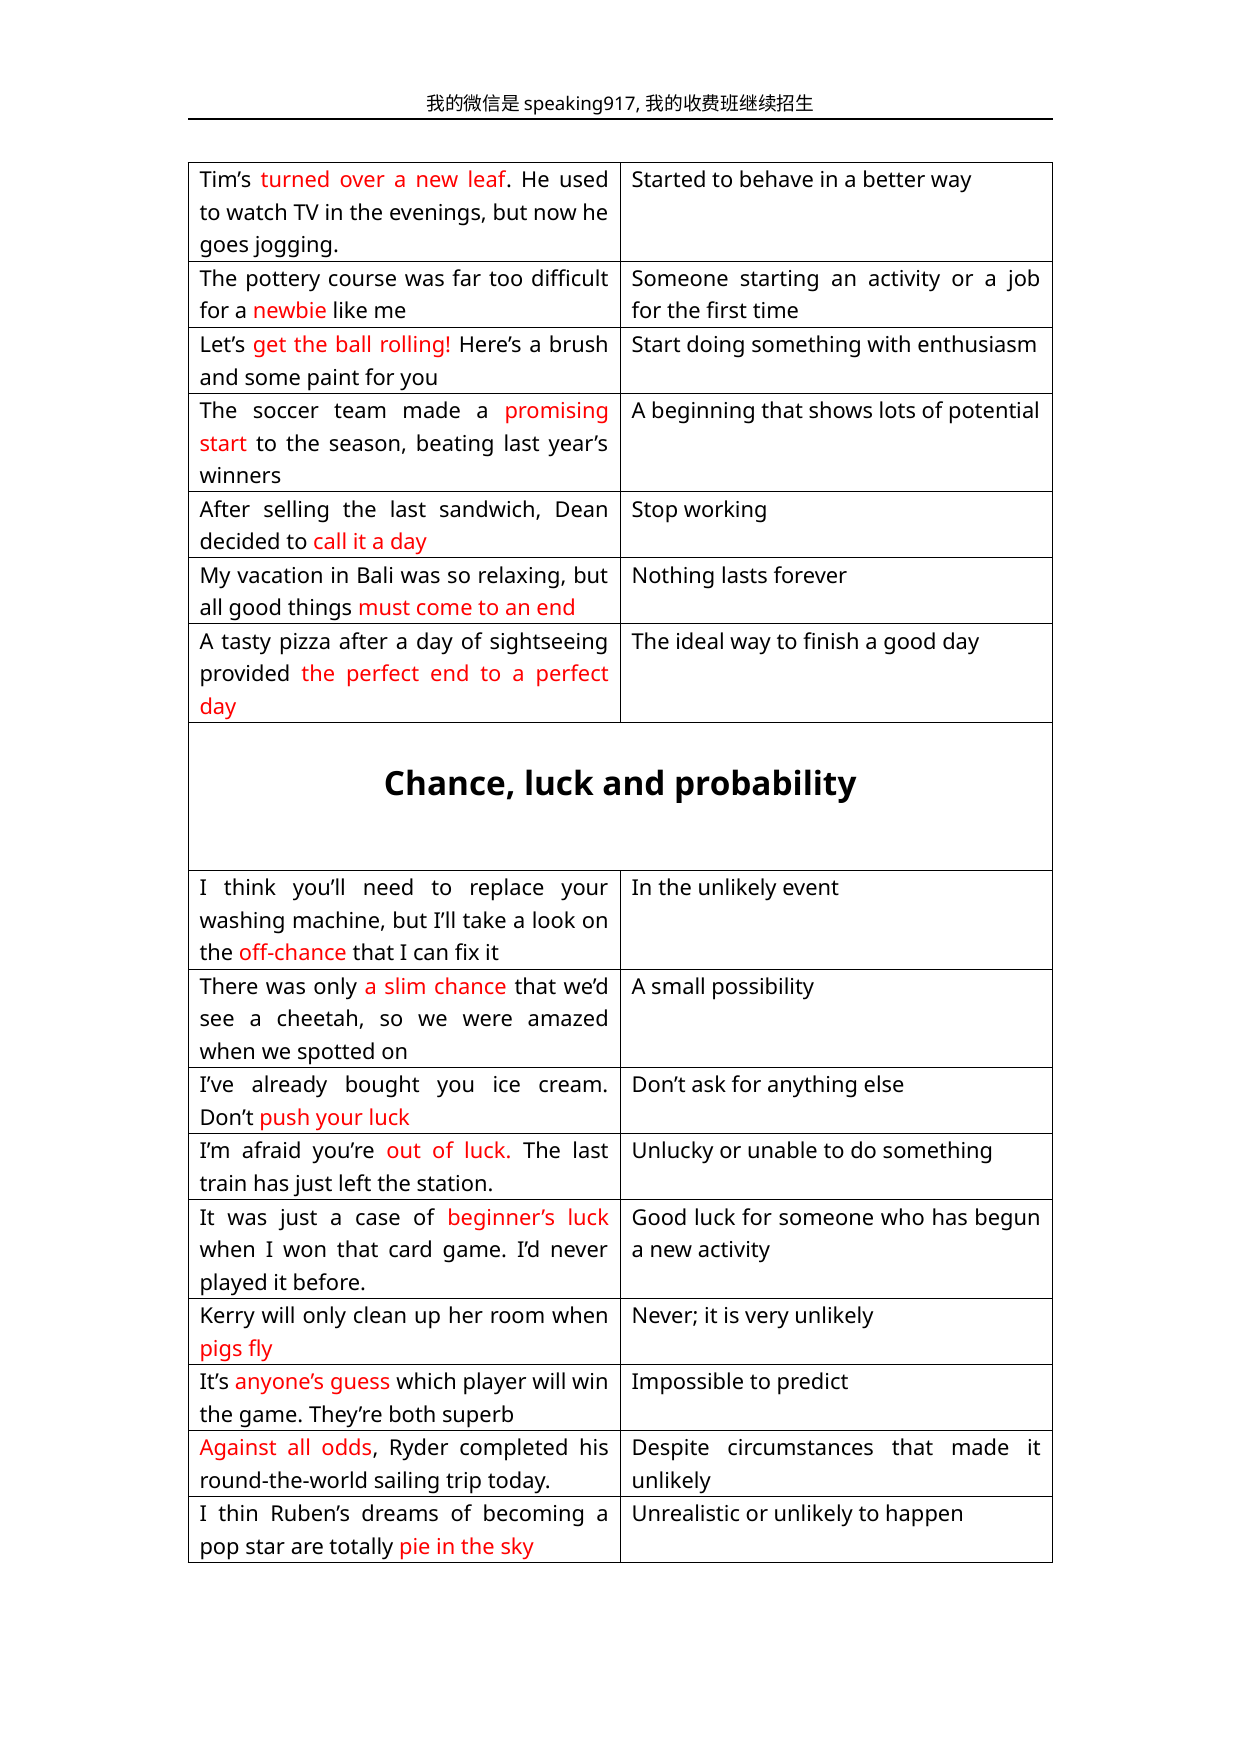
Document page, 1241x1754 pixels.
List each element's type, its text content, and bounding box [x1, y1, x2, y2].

table_cell Never; it is very unlikely [621, 1299, 1052, 1364]
table_cell I think you’ll need to replace your washing machine, but I’ll take a look on the off-chance that I can fix it [189, 871, 620, 968]
table_cell Unlucky or unable to do something [621, 1134, 1052, 1199]
table_cell In the unlikely event [621, 871, 1052, 968]
table_cell Unrealistic or unlikely to happen [621, 1497, 1052, 1562]
table_cell Good luck for someone who has begun a new activity [621, 1200, 1052, 1298]
table_cell A small possibility [621, 970, 1052, 1067]
table_cell Don’t ask for anything else [621, 1068, 1052, 1133]
table_cell There was only a slim chance that we’d see a cheetah, so we were amazed when we spotted on [189, 970, 620, 1067]
table_cell Against all odds, Ryder completed his round-the-world sailing trip today. [189, 1431, 620, 1496]
table_cell The soccer team made a promising start to the season, beating last year’s winners [189, 394, 620, 491]
table_cell A tasty pizza after a day of sightseeing provided the perfect end to a perfect day [189, 624, 620, 722]
table_cell My vacation in Bali was so relaxing, but all good things must come to an end [189, 558, 620, 623]
table_cell After selling the last sandwich, Dean decided to call it a day [189, 492, 620, 557]
table_cell Impossible to predict [621, 1365, 1052, 1430]
table_cell Nothing lasts forever [621, 558, 1052, 623]
table_cell Someone starting an activity or a job for the first time [621, 262, 1052, 327]
table_cell It’s anyone’s guess which player will win the game. They’re both superb [189, 1365, 620, 1430]
table_cell I’m afraid you’re out of luck. The last train has just left the station. [189, 1134, 620, 1199]
table_cell Chance, luck and probability [189, 723, 1052, 870]
table_cell Despite circumstances that made it unlikely [621, 1431, 1052, 1496]
table_cell I’ve already bought you ice cream. Don’t push your luck [189, 1068, 620, 1133]
table_cell Start doing something with enthusiasm [621, 328, 1052, 393]
table_cell The ideal way to finish a good day [621, 624, 1052, 722]
table_cell Stop working [621, 492, 1052, 557]
table_cell Let’s get the ball rolling! Here’s a brush and some paint for you [189, 328, 620, 393]
table_cell I thin Ruben’s dreams of becoming a pop star are totally pie in the sky [189, 1497, 620, 1562]
table_cell Started to behave in a better way [621, 163, 1052, 261]
table_cell Kerry will only clean up her room when pigs fly [189, 1299, 620, 1364]
table_cell Tim’s turned over a new leaf. He used to watch TV in the evenings, but now he goes jogging. [189, 163, 620, 261]
table_cell The pottery course was far too difficult for a newbie like me [189, 262, 620, 327]
table_cell A beginning that shows lots of potential [621, 394, 1052, 491]
table_cell It was just a case of beginner’s luck when I won that card game. I’d never played it before. [189, 1200, 620, 1298]
